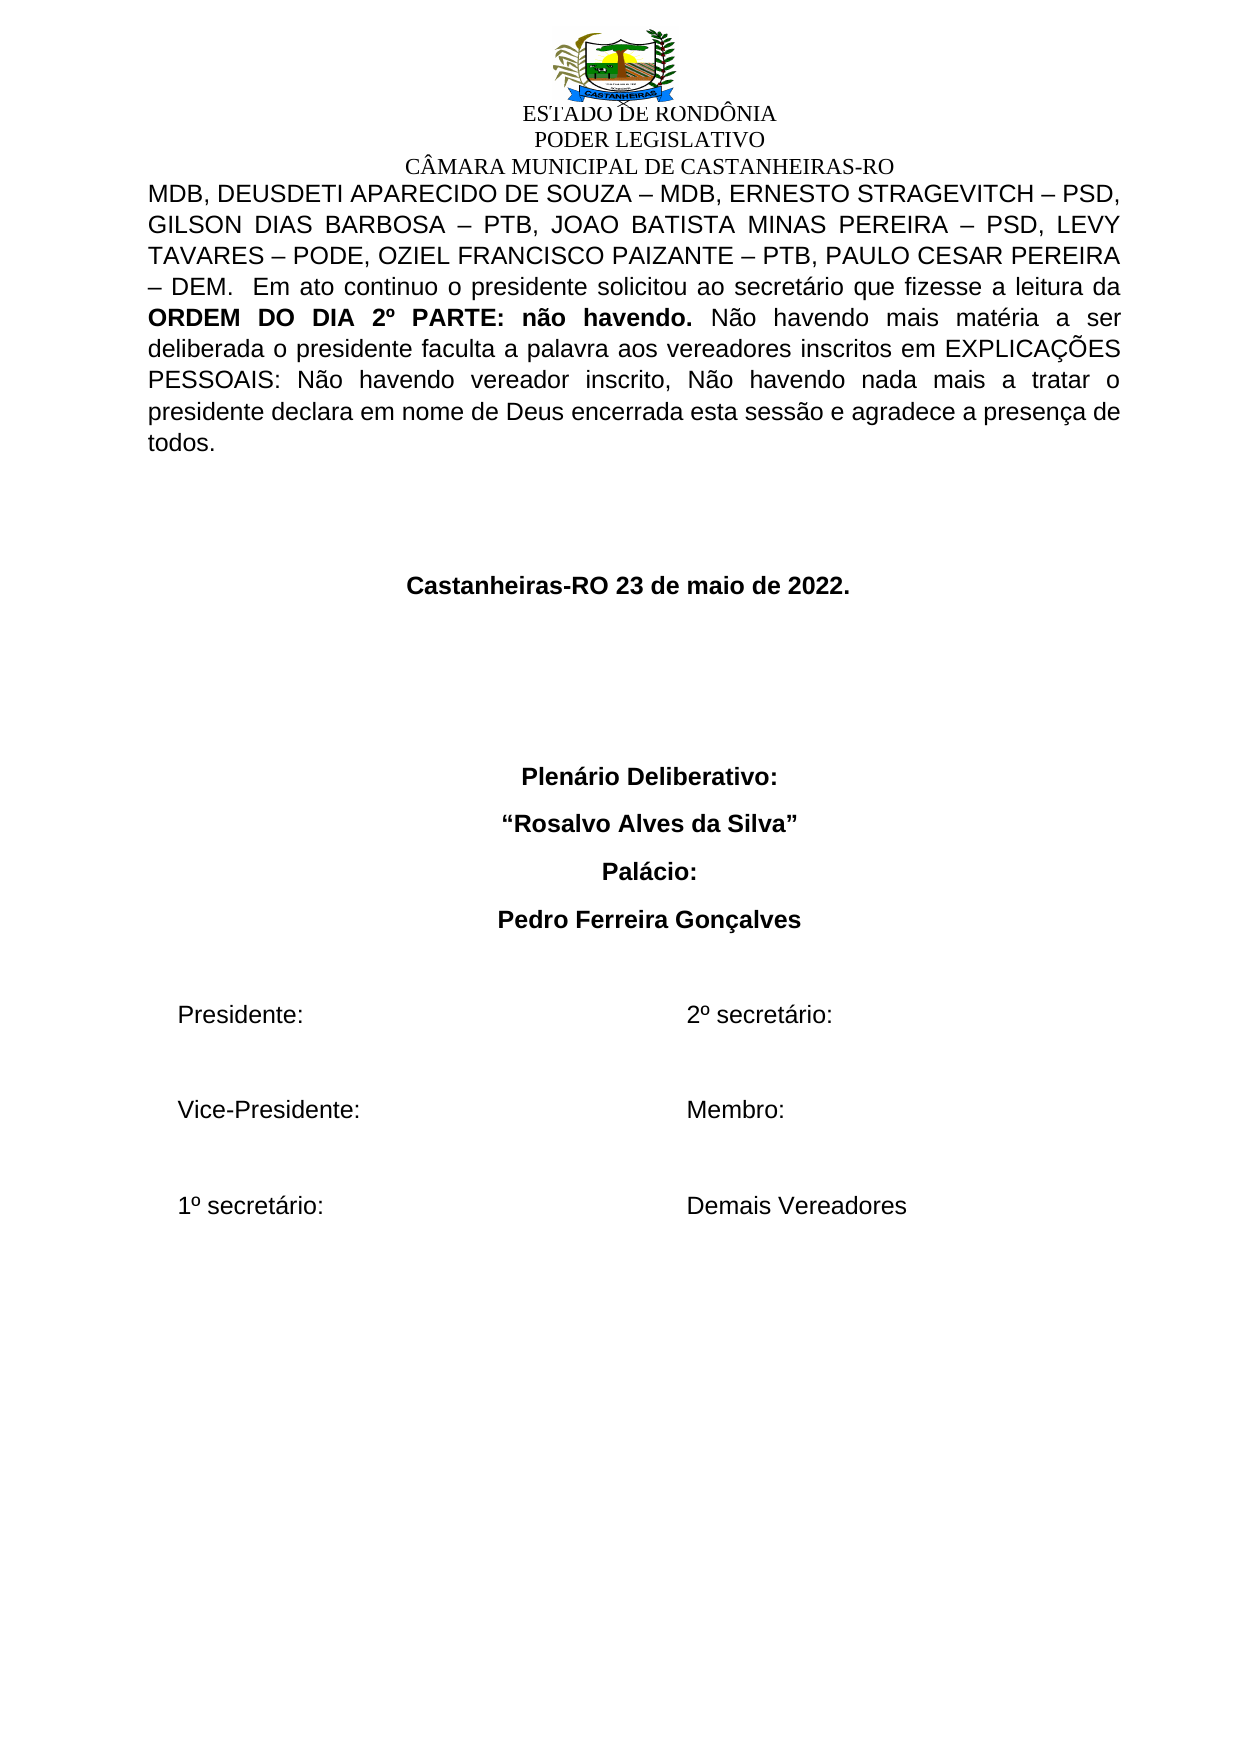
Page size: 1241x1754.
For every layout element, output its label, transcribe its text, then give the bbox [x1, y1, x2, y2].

text “Rosalvo Alves da Silva” [177, 809, 1122, 838]
text Membro: [686, 1096, 1122, 1124]
text Plenário Deliberativo: [177, 762, 1122, 790]
text Palácio: [177, 857, 1122, 886]
text 1º secretário: [177, 1191, 613, 1220]
text 2º secretário: [686, 1000, 1122, 1029]
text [148, 179, 1122, 456]
picture [552, 26, 680, 107]
text Castanheiras-RO 23 de maio de 2022. [177, 571, 1122, 599]
text Pedro Ferreira Gonçalves [177, 905, 1122, 933]
text Demais Vereadores [686, 1191, 1122, 1220]
text Presidente: [177, 1000, 613, 1029]
text Vice-Presidente: [177, 1096, 613, 1124]
